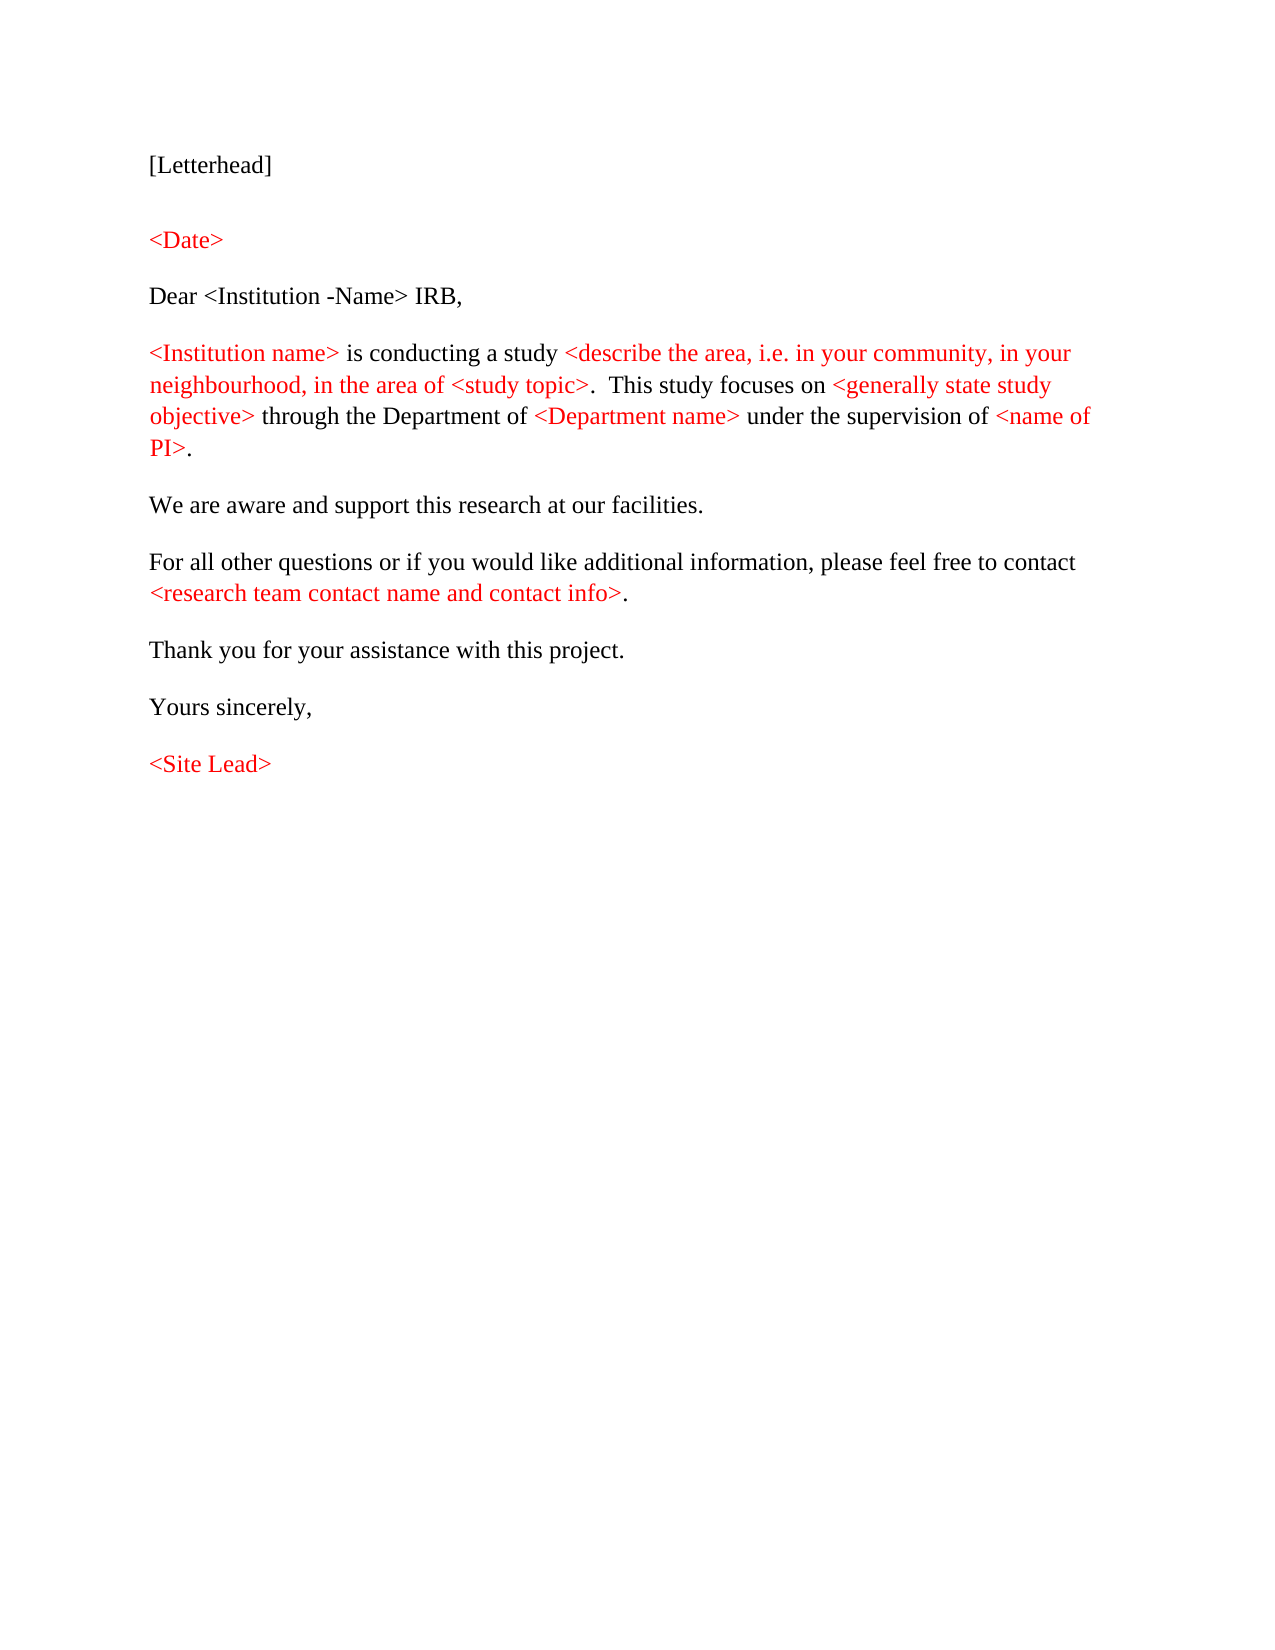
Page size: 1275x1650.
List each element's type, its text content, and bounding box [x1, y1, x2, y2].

text Thank you for your assistance with this project. [148, 635, 1090, 664]
text Yours sincerely, [148, 692, 1090, 721]
text For all other questions or if you would like additional information, please feel free to contact <research team contact name and contact info>. [148, 547, 1090, 607]
text <Date> [148, 225, 1090, 253]
text Dear <Institution -Name> IRB, [148, 281, 1090, 310]
text <Site Lead> [148, 749, 1090, 777]
text [Letterhead] [148, 150, 1090, 179]
text We are aware and support this research at our facilities. [148, 490, 1090, 518]
text <Institution name> is conducting a study <describe the area, i.e. in your community, in your neighbourhood, in the area of <study topic>. This study focuses on <generally state study objective> through the Department of <Department name> under the supervision of <name of PI>. [148, 338, 1090, 462]
